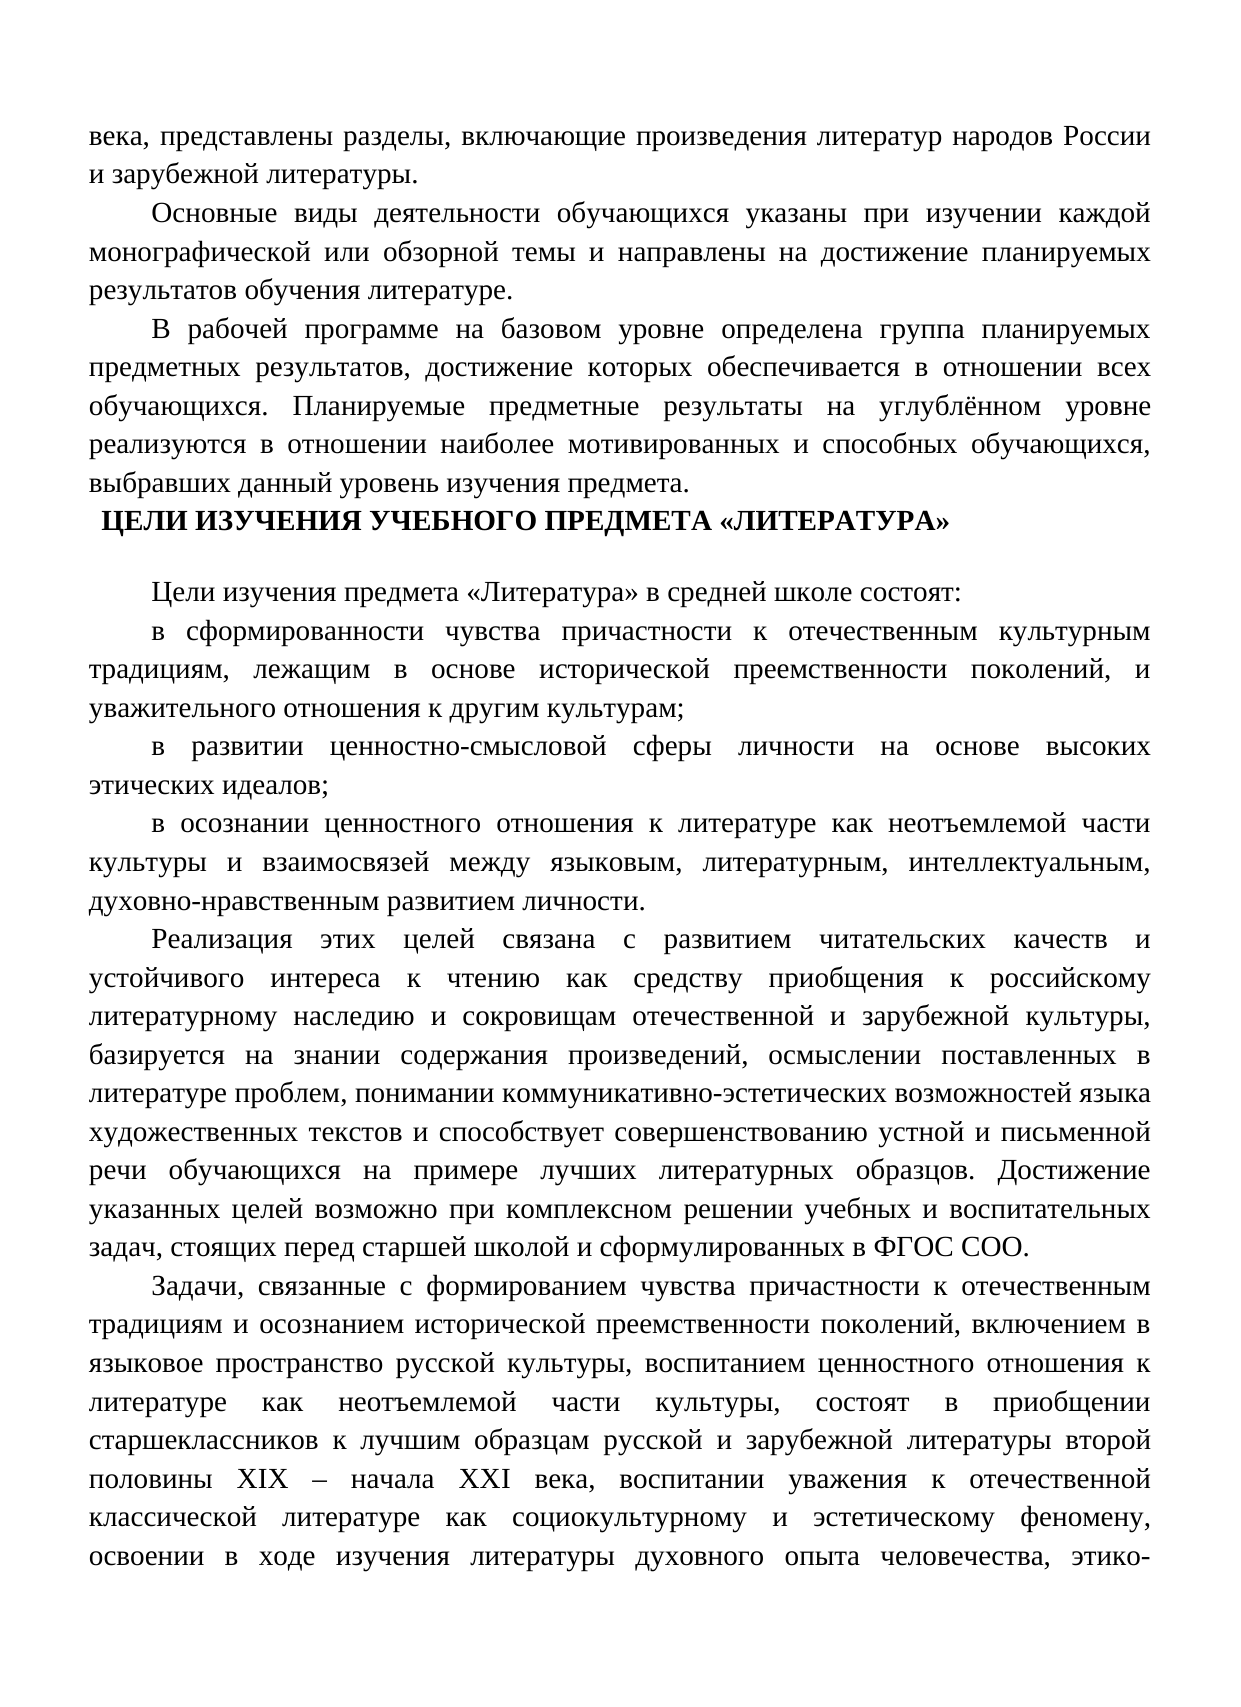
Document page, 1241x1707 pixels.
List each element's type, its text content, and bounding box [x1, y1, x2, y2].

text Основные виды деятельности обучающихся указаны при изучении каждой монографической или обзорной темы и направлены на достижение планируемых результатов обучения литературе. [89, 195, 1152, 306]
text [89, 118, 1152, 190]
text Цели изучения предмета «Литература» в средней школе состоят: [89, 574, 1152, 608]
text Реализация этих целей связана с развитием читательских качеств и устойчивого интереса к чтению как средству приобщения к российскому литературному наследию и сокровищам отечественной и зарубежной культуры, базируется на знании содержания произведений, осмыслении поставленных в литературе проблем, понимании коммуникативно-эстетических возможностей языка художественных текстов и способствует совершенствованию устной и письменной речи обучающихся на примере лучших литературных образцов. Достижение указанных целей возможно при комплексном решении учебных и воспитательных задач, стоящих перед старшей школой и сформулированных в ФГОС СОО. [89, 921, 1152, 1263]
text ЦЕЛИ ИЗУЧЕНИЯ УЧЕБНОГО ПРЕДМЕТА «ЛИТЕРАТУРА» [101, 503, 1152, 537]
text в осознании ценностного отношения к литературе как неотъемлемой части культуры и взаимосвязей между языковым, литературным, интеллектуальным, духовно-нравственным развитием личности. [89, 806, 1152, 916]
text в сформированности чувства причастности к отечественным культурным традициям, лежащим в основе исторической преемственности поколений, и уважительного отношения к другим культурам; [89, 613, 1152, 723]
text В рабочей программе на базовом уровне определена группа планируемых предметных результатов, достижение которых обеспечивается в отношении всех обучающихся. Планируемые предметные результаты на углублённом уровне реализуются в отношении наиболее мотивированных и способных обучающихся, выбравших данный уровень изучения предмета. [89, 311, 1152, 498]
text в развитии ценностно-смысловой сферы личности на основе высоких этических идеалов; [89, 728, 1152, 801]
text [89, 1268, 1152, 1571]
